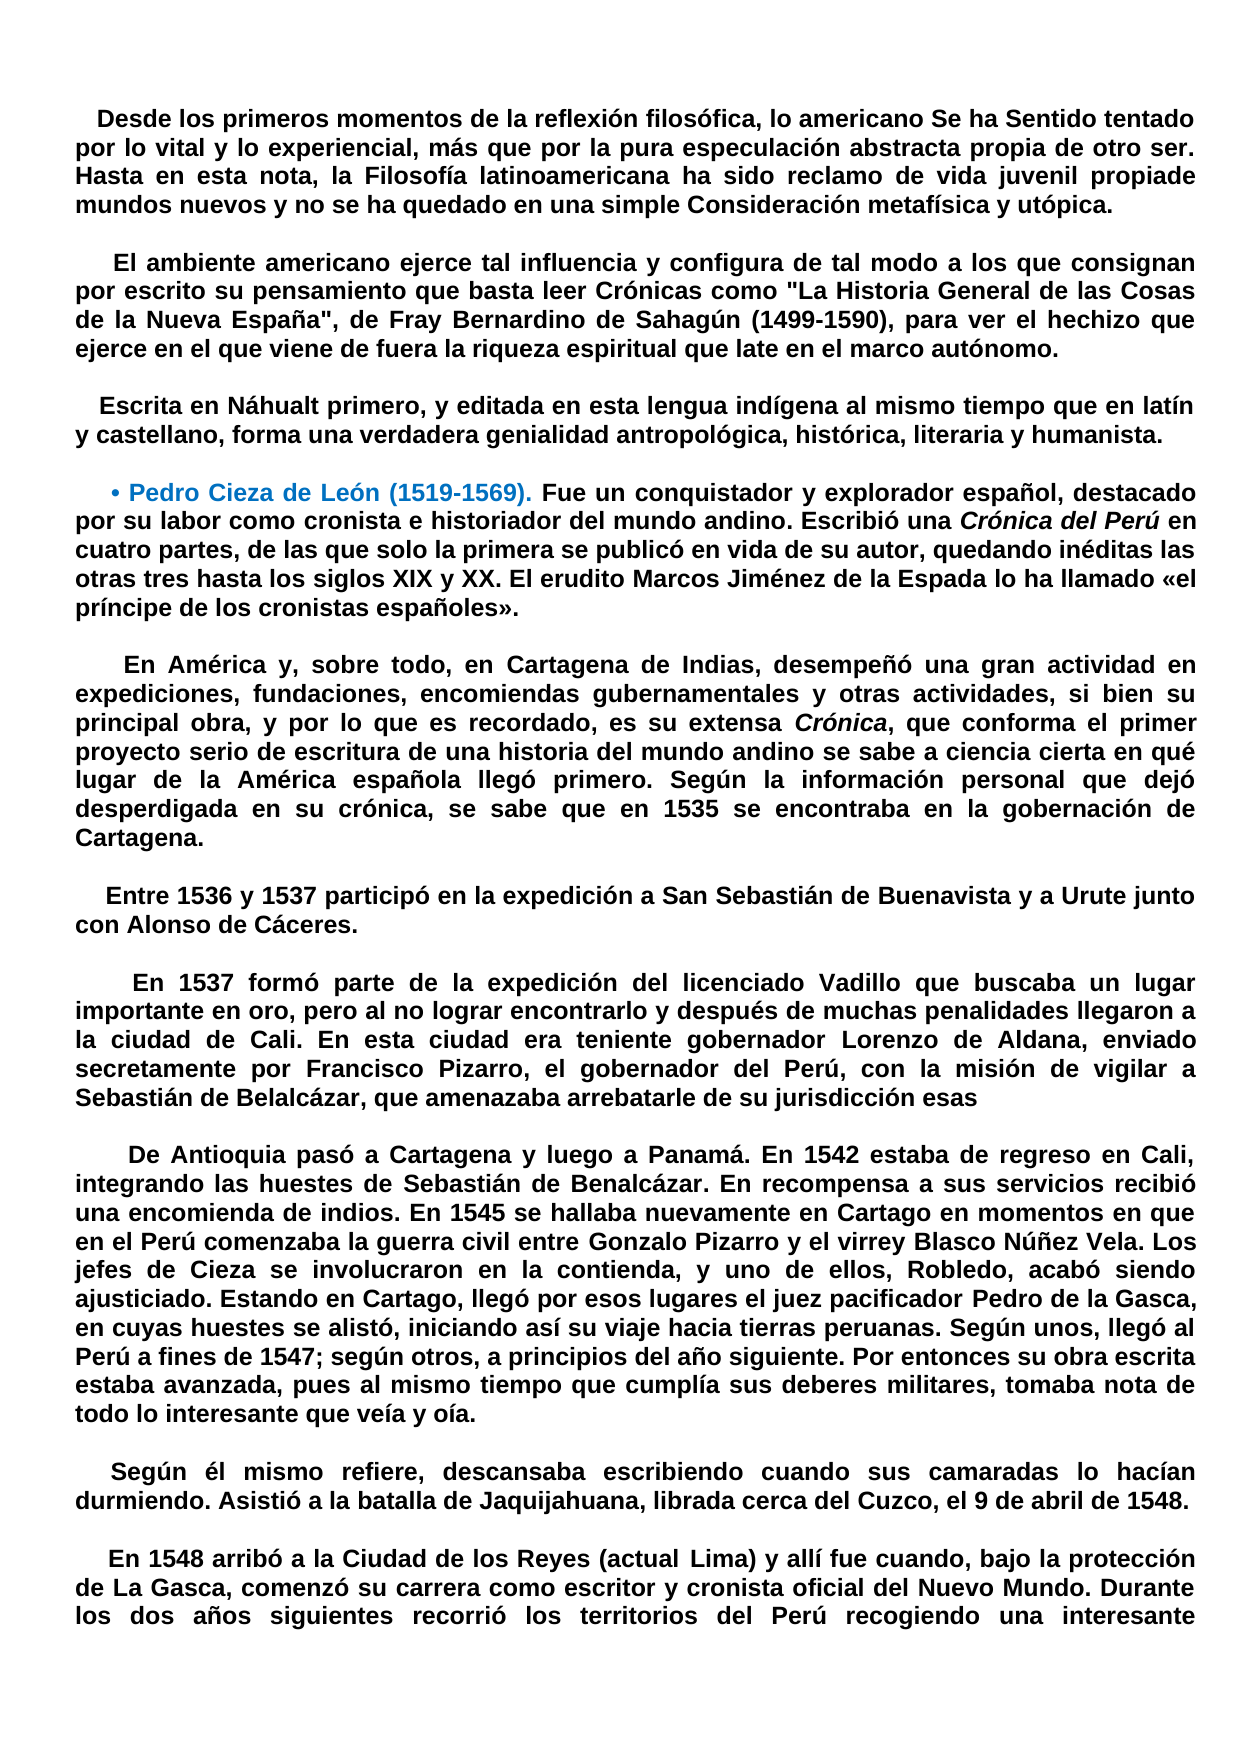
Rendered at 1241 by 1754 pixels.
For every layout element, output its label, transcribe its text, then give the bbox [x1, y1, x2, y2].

text En América y, sobre todo, en Cartagena de Indias, desempeñó una gran actividad en expediciones, fundaciones, encomiendas gubernamentales y otras actividades, si bien su principal obra, y por lo que es recordado, es su extensa Crónica, que conforma el primer proyecto serio de escritura de una historia del mundo andino se sabe a ciencia cierta en qué lugar de la América española llegó primero. Según la información personal que dejó desperdigada en su crónica, se sabe que en 1535 se encontraba en la gobernación de Cartagena. [75, 650, 1197, 852]
text El ambiente americano ejerce tal influencia y configura de tal modo a los que consignan por escrito su pensamiento que basta leer Crónicas como "La Historia General de las Cosas de la Nueva España", de Fray Bernardino de Sahagún (1499-1590), para ver el hechizo que ejerce en el que viene de fuera la riqueza espiritual que late en el marco autónomo. [75, 247, 1197, 362]
text Escrita en Náhualt primero, y editada en esta lengua indígena al mismo tiempo que en latín y castellano, forma una verdadera genialidad antropológica, histórica, literaria y humanista. [75, 391, 1197, 449]
text En 1537 formó parte de la expedición del licenciado Vadillo que buscaba un lugar importante en oro, pero al no lograr encontrarlo y después de muchas penalidades llegaron a la ciudad de Cali. En esta ciudad era teniente gobernador Lorenzo de Aldana, enviado secretamente por Francisco Pizarro, el gobernador del Perú, con la misión de vigilar a Sebastián de Belalcázar, que amenazaba arrebatarle de su jurisdicción esas [75, 967, 1197, 1111]
text Desde los primeros momentos de la reflexión filosófica, lo americano Se ha Sentido tentado por lo vital y lo experiencial, más que por la pura especulación abstracta propia de otro ser. Hasta en esta nota, la Filosofía latinoamericana ha sido reclamo de vida juvenil propiade mundos nuevos y no se ha quedado en una simple Consideración metafísica y utópica. [75, 104, 1197, 219]
text ​ Entre 1536 y 1537 participó en la expedición a San Sebastián de Buenavista y a Urute junto con Alonso de Cáceres. [75, 881, 1197, 938]
text De Antioquia pasó a Cartagena y luego a Panamá. En 1542 estaba de regreso en Cali, integrando las huestes de Sebastián de Benalcázar. En recompensa a sus servicios recibió una encomienda de indios. En 1545 se hallaba nuevamente en Cartago en momentos en que en el Perú comenzaba la guerra civil entre Gonzalo Pizarro y el virrey Blasco Núñez Vela. Los jefes de Cieza se involucraron en la contienda, y uno de ellos, Robledo, acabó siendo ajusticiado. Estando en Cartago, llegó por esos lugares el juez pacificador Pedro de la Gasca, en cuyas huestes se alistó, iniciando así su viaje hacia tierras peruanas. Según unos, llegó al Perú a fines de 1547; según otros, a principios del año siguiente. Por entonces su obra escrita estaba avanzada, pues al mismo tiempo que cumplía sus deberes militares, tomaba nota de todo lo interesante que veía y oía. [75, 1140, 1197, 1428]
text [75, 1544, 1197, 1630]
text • Pedro Cieza de León (1519-1569). Fue un conquistador y explorador español, destacado por su labor como cronista e historiador del mundo andino. Escribió una Crónica del Perú en cuatro partes, de las que solo la primera se publicó en vida de su autor, quedando inéditas las otras tres hasta los siglos XIX y XX. El erudito Marcos Jiménez de la Espada lo ha llamado «el príncipe de los cronistas españoles». [75, 477, 1197, 621]
text Según él mismo refiere, descansaba escribiendo cuando sus camaradas lo hacían durmiendo. Asistió a la batalla de Jaquijahuana, librada cerca del Cuzco, el 9 de abril de 1548. ​ [75, 1457, 1197, 1514]
